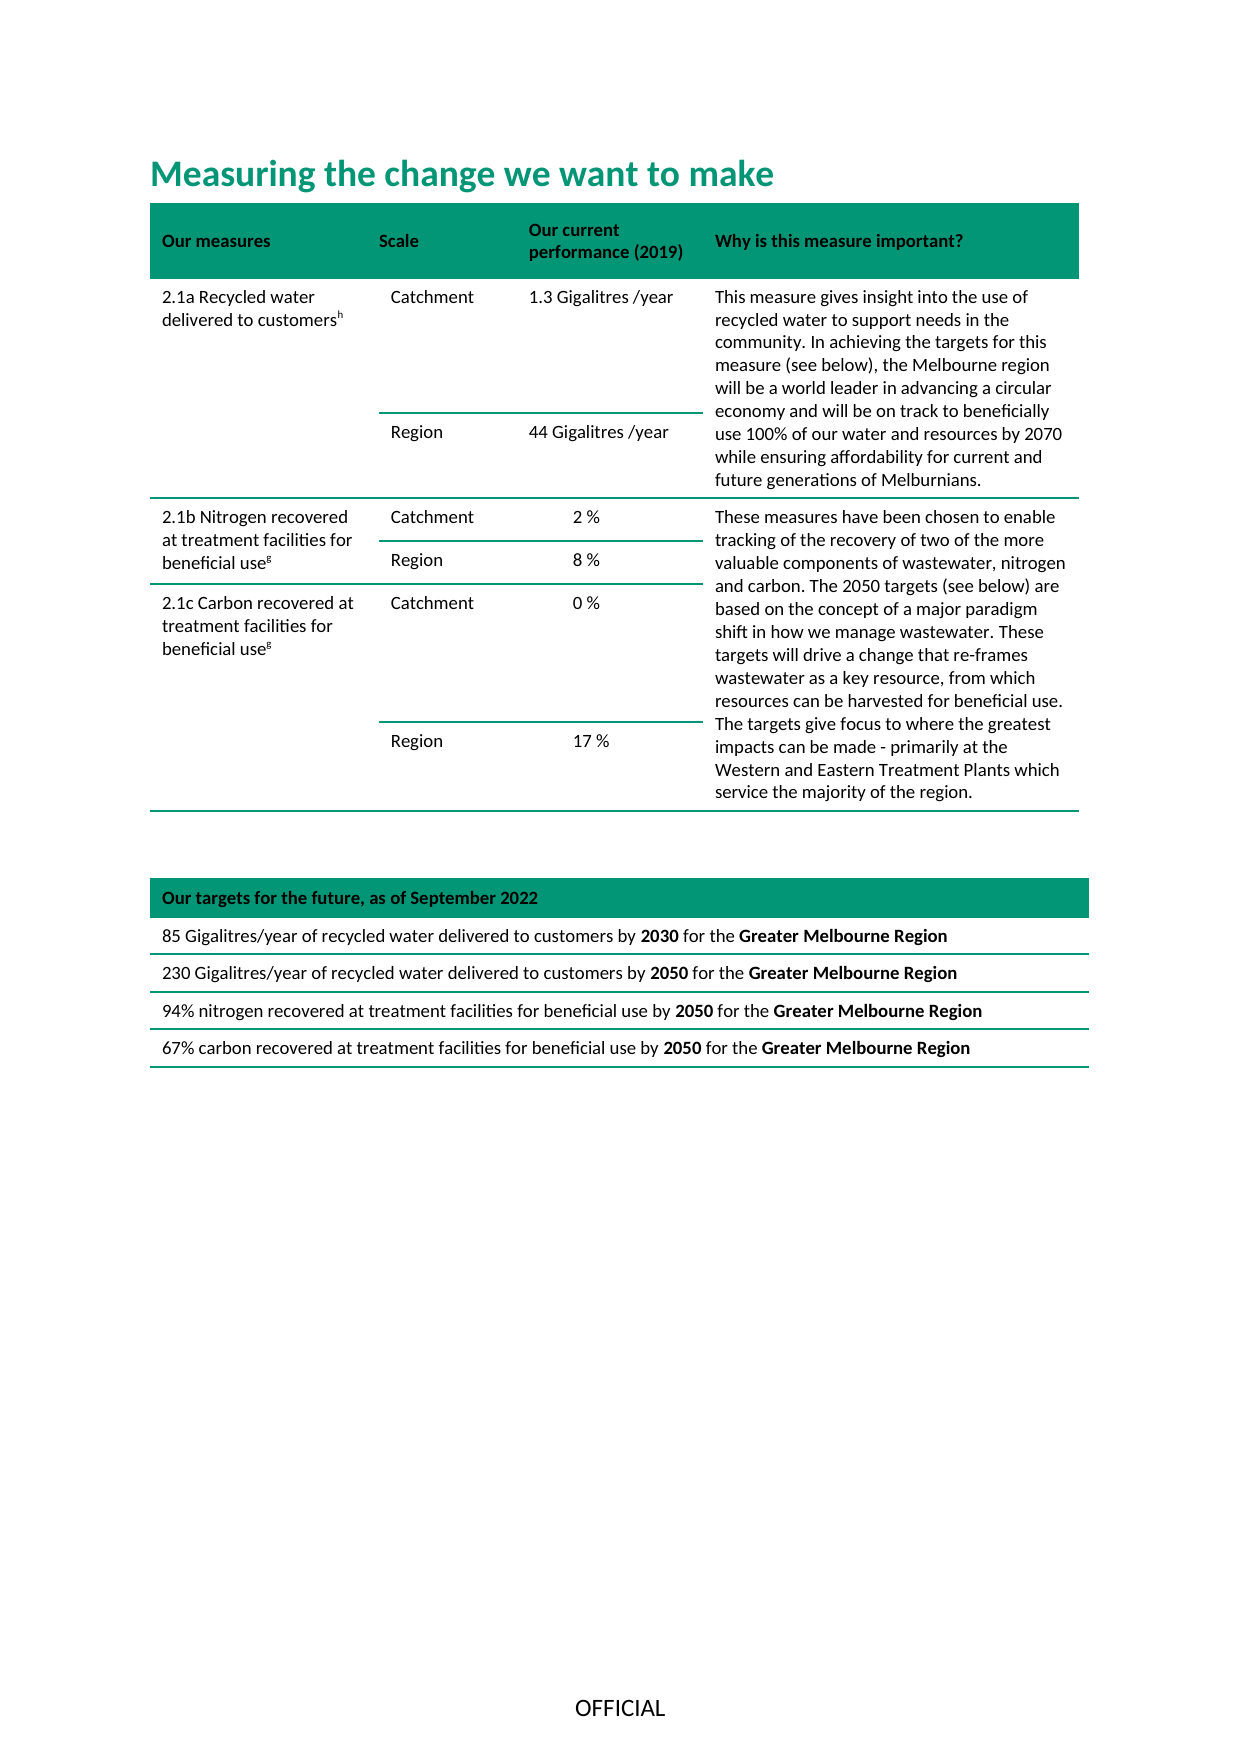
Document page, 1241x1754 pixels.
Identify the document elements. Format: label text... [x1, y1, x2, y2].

table_cell 1.3 Gigalitres /year [517, 279, 703, 412]
table_cell 2 % [561, 499, 703, 540]
table_cell Catchment [379, 279, 517, 412]
text Measuring the change we want to make [150, 150, 1090, 196]
table_cell Region [379, 723, 561, 810]
table_cell 85 Gigalitres/year of recycled water delivered to customers by 2030 for the Greater Melbourne Region [150, 918, 1089, 953]
table_cell 8 % [561, 542, 703, 583]
table_header Why is this measure important? [703, 205, 1079, 276]
table_cell 94% nitrogen recovered at treatment facilities for beneficial use by 2050 for the Greater Melbourne Region [150, 993, 1089, 1028]
table_cell This measure gives insight into the use of recycled water to support needs in the community. In achieving the targets for this measure (see below), the Melbourne region will be a world leader in advancing a circular economy and will be on track to beneficially use 100% of our water and resources by 2070 while ensuring affordability for current and future generations of Melburnians. [703, 279, 1079, 497]
table_cell 44 Gigalitres /year [517, 414, 703, 497]
table_cell 17 % [561, 723, 703, 810]
table_cell 2.1b Nitrogen recovered at treatment facilities for beneficial useg [150, 499, 379, 583]
table_header Our measures [150, 205, 379, 276]
table_header Our targets for the future, as of September 2022 [150, 880, 1089, 916]
table_cell 67% carbon recovered at treatment facilities for beneficial use by 2050 for the Greater Melbourne Region [150, 1030, 1089, 1066]
table_cell These measures have been chosen to enable tracking of the recovery of two of the more valuable components of wastewater, nitrogen and carbon. The 2050 targets (see below) are based on the concept of a major paradigm shift in how we manage wastewater. These targets will drive a change that re-frames wastewater as a key resource, from which resources can be harvested for beneficial use. The targets give focus to where the greatest impacts can be made - primarily at the Western and Eastern Treatment Plants which service the majority of the region. [703, 499, 1079, 810]
table_header Scale [379, 205, 517, 276]
table_cell Region [379, 414, 517, 497]
table_cell 0 % [561, 585, 703, 721]
table_cell Region [379, 542, 561, 583]
table_cell 2.1a Recycled water delivered to customersh [150, 279, 379, 497]
table_cell Catchment [379, 585, 561, 721]
table_cell Catchment [379, 499, 561, 540]
table_cell 2.1c Carbon recovered at treatment facilities for beneficial useg [150, 585, 379, 810]
table_header Our current performance (2019) [517, 205, 703, 276]
table_cell 230 Gigalitres/year of recycled water delivered to customers by 2050 for the Greater Melbourne Region [150, 955, 1089, 991]
